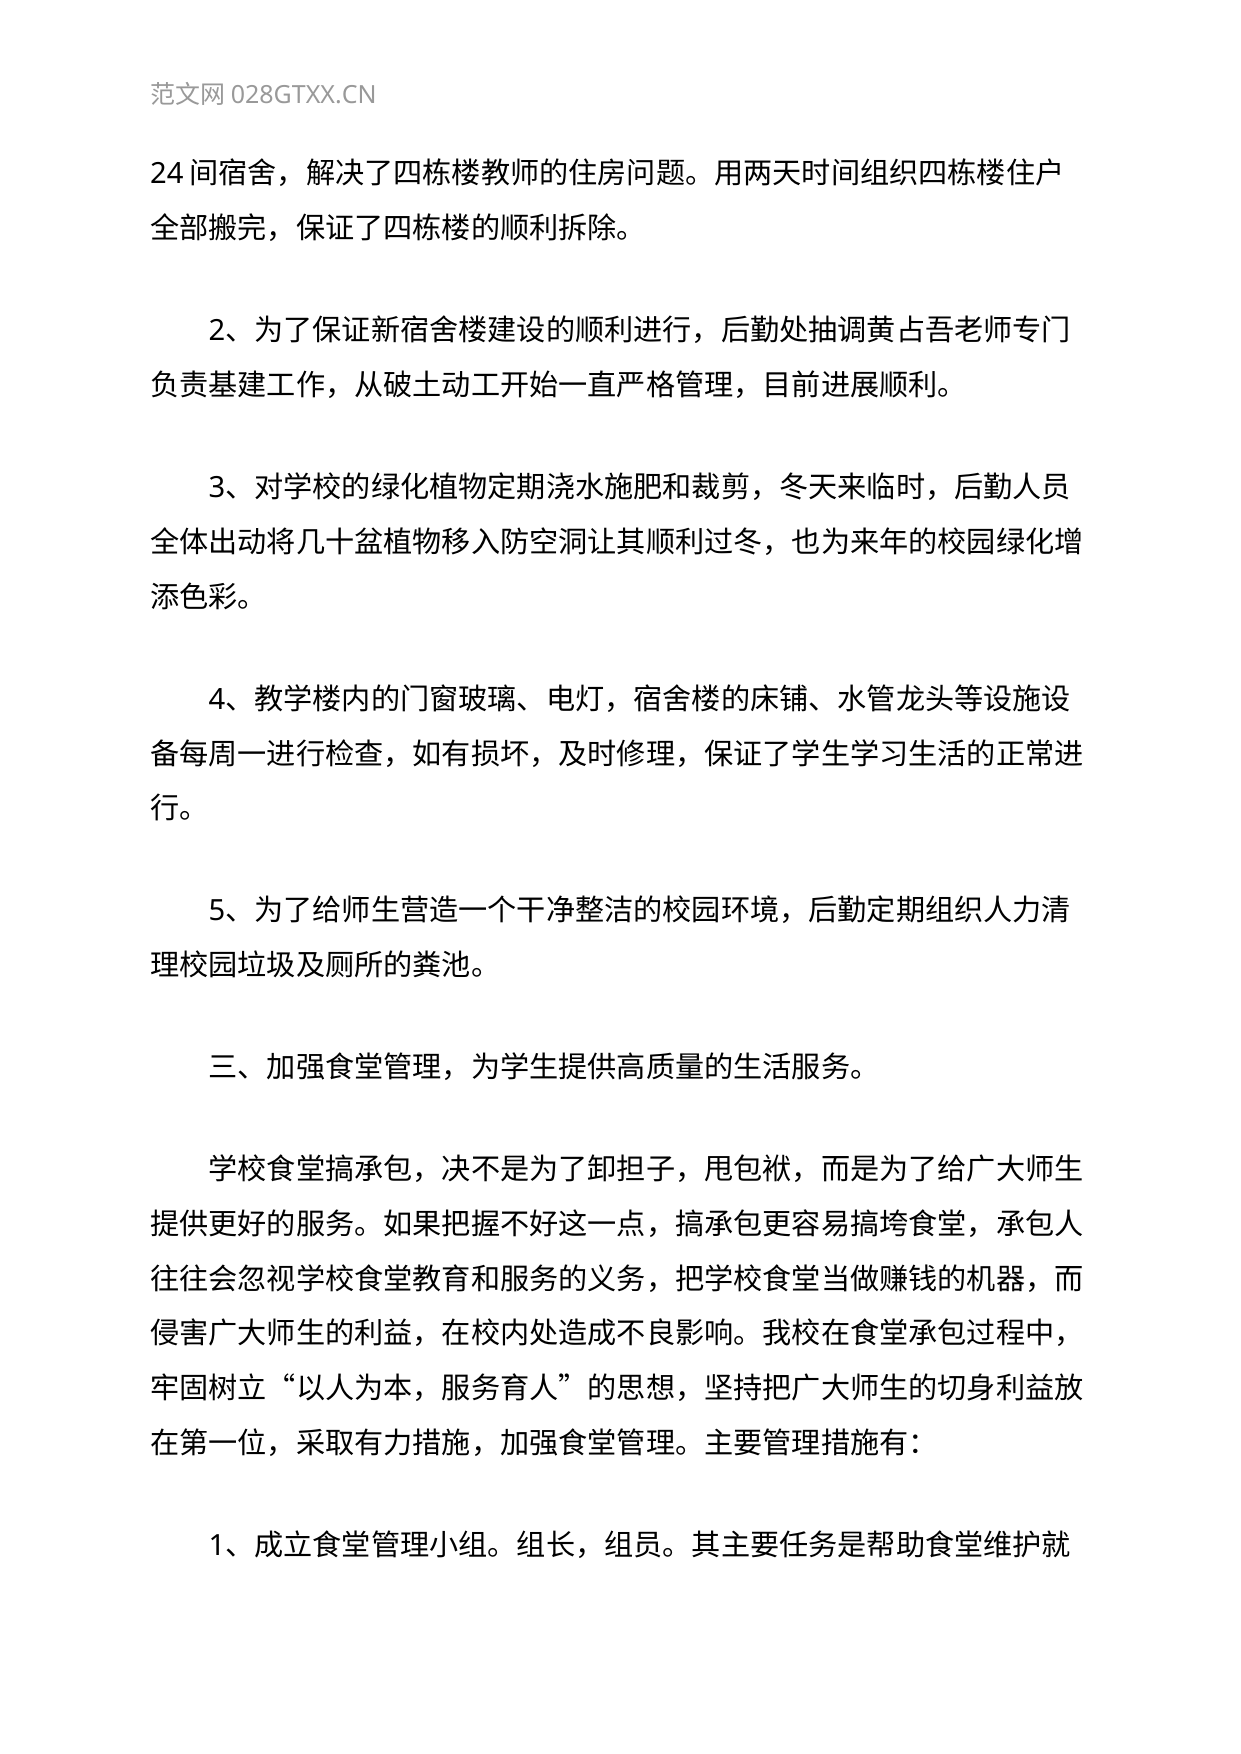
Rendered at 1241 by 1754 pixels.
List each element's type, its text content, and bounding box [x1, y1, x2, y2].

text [150, 1522, 1090, 1564]
text 2、为了保证新宿舍楼建设的顺利进行，后勤处抽调黄占吾老师专门负责基建工作，从破土动工开始一直严格管理，目前进展顺利。 [150, 307, 1090, 404]
text 三、加强食堂管理，为学生提供高质量的生活服务。 [150, 1044, 1090, 1086]
text 4、教学楼内的门窗玻璃、电灯，宿舍楼的床铺、水管龙头等设施设备每周一进行检查，如有损坏，及时修理，保证了学生学习生活的正常进行。 [150, 675, 1090, 827]
text 学校食堂搞承包，决不是为了卸担子，甩包袱，而是为了给广大师生提供更好的服务。如果把握不好这一点，搞承包更容易搞垮食堂，承包人往往会忽视学校食堂教育和服务的义务，把学校食堂当做赚钱的机器，而侵害广大师生的利益，在校内处造成不良影响。我校在食堂承包过程中，牢固树立“以人为本，服务育人”的思想，坚持把广大师生的切身利益放在第一位，采取有力措施，加强食堂管理。主要管理措施有： [150, 1145, 1090, 1462]
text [150, 150, 1090, 247]
text 3、对学校的绿化植物定期浇水施肥和裁剪，冬天来临时，后勤人员全体出动将几十盆植物移入防空洞让其顺利过冬，也为来年的校园绿化增添色彩。 [150, 463, 1090, 616]
text 5、为了给师生营造一个干净整洁的校园环境，后勤定期组织人力清理校园垃圾及厕所的粪池。 [150, 887, 1090, 984]
